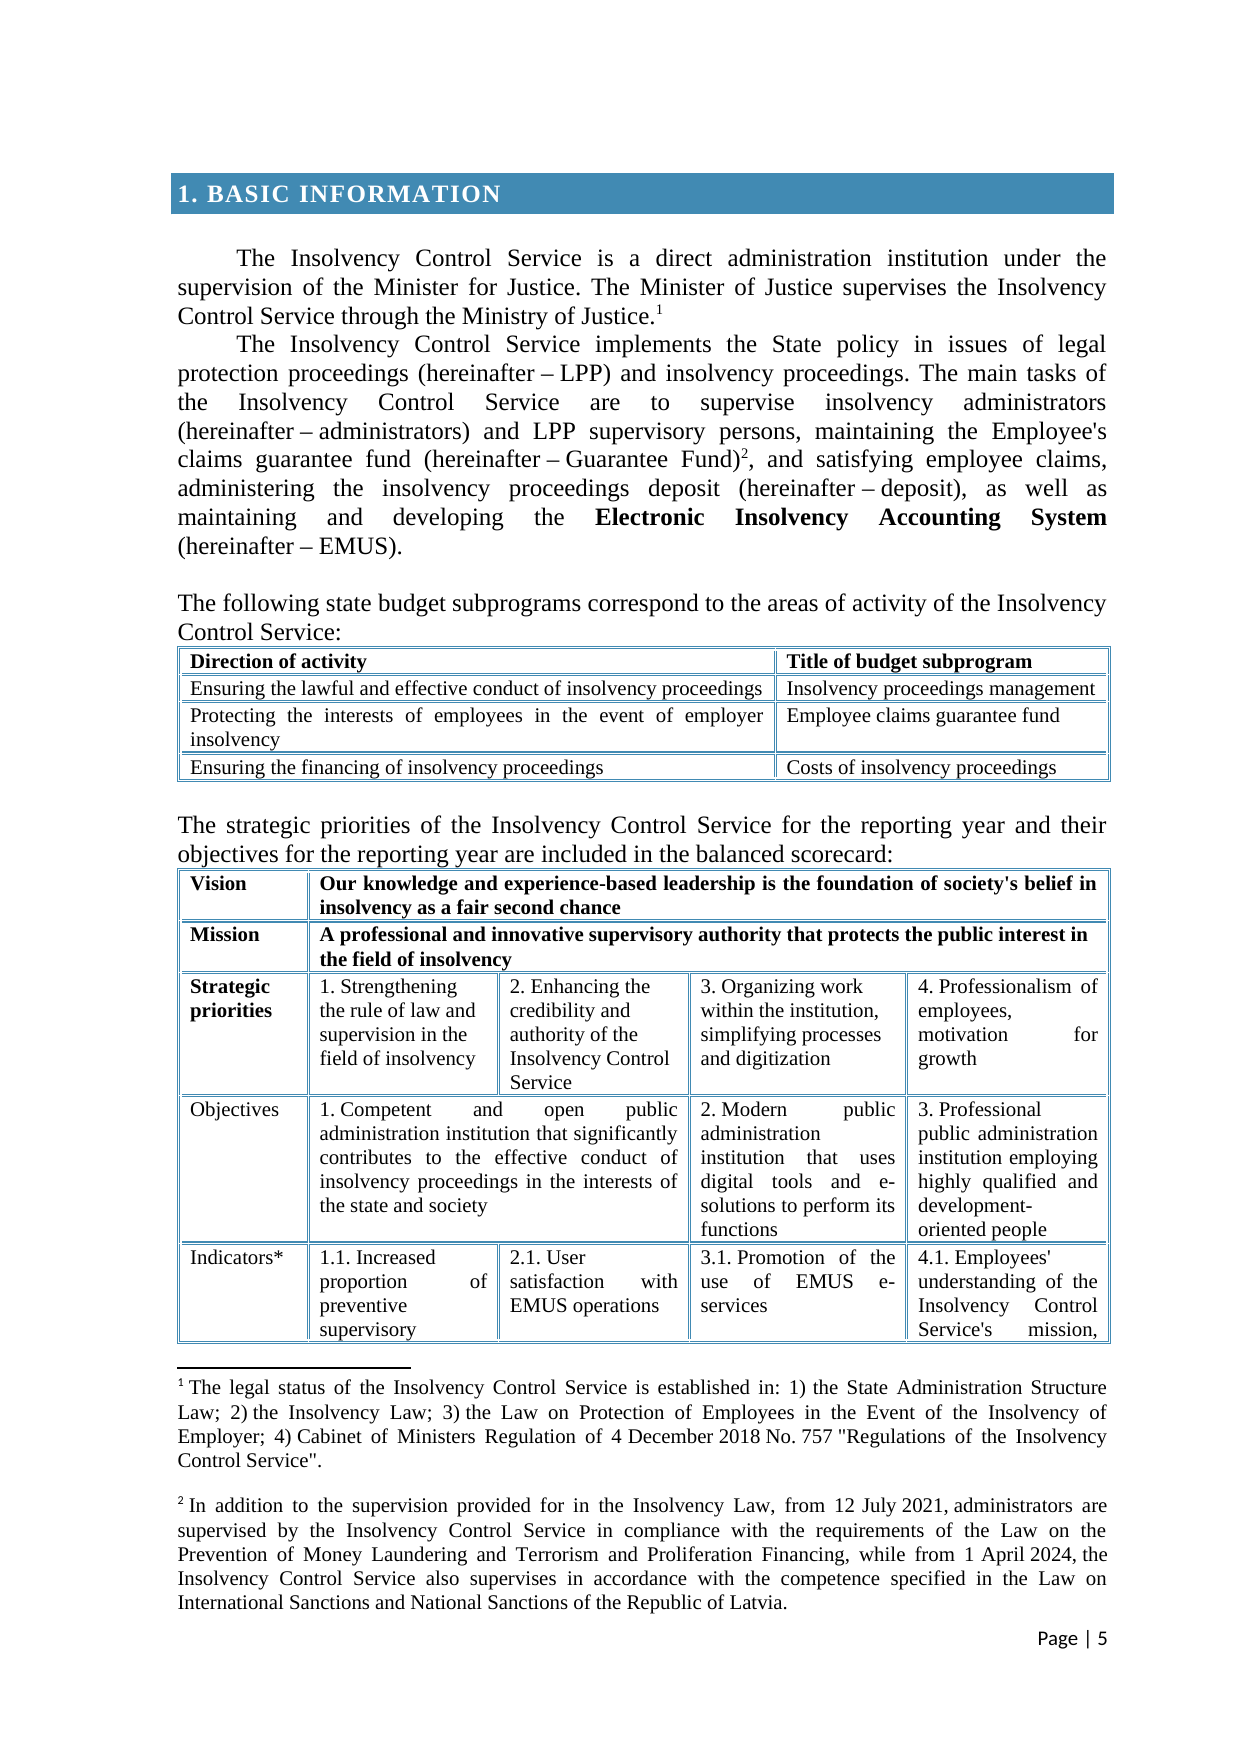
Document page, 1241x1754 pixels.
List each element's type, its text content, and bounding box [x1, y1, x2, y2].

table_cell A professional and innovative supervisory authority that protects the public interest in the field of insolvency [308, 919, 1109, 971]
subtitle 1. BASIC INFORMATION [177, 180, 1107, 208]
text The Insolvency Control Service is a direct administration institution under the supervision of the Minister for Justice. The Minister of Justice supervises the Insolvency Control Service through the Ministry of Justice. [177, 243, 1107, 329]
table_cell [498, 1245, 689, 1341]
table_cell 1. Strengthening the rule of law and supervision in the field of insolvency [310, 974, 497, 1094]
table_header Direction of activity [180, 649, 775, 673]
table_cell Mission [179, 919, 308, 971]
table_cell Costs of insolvency proceedings [775, 751, 1108, 779]
table_cell Objectives [179, 1094, 308, 1241]
table_cell Protecting the interests of employees in the event of employer insolvency [179, 700, 775, 751]
table_cell Employee claims guarantee fund [775, 700, 1109, 751]
table_cell 3. Professional public administration institution employing highly qualified and development-oriented people [907, 1094, 1109, 1241]
table_cell 3. Organizing work within the institution, simplifying processes and digitization [691, 974, 905, 1094]
table_cell Ensuring the financing of insolvency proceedings [180, 751, 775, 779]
text The strategic priorities of the Insolvency Control Service for the reporting year and their objectives for the reporting year are included in the balanced scorecard: [177, 811, 1107, 868]
text The following state budget subprograms correspond to the areas of activity of the Insolvency Control Service: [177, 588, 1107, 646]
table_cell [689, 1241, 907, 1341]
table_cell Strategic priorities [180, 971, 307, 1094]
table_cell Ensuring the lawful and effective conduct of insolvency proceedings [179, 673, 775, 700]
text The Insolvency Control Service implements the State policy in issues of legal protection proceedings (hereinafter – LPP) and insolvency proceedings. The main tasks of the Insolvency Control Service are to supervise insolvency administrators (hereinafter – administrators) and LPP supervisory persons, maintaining the Employee's claims guarantee fund (hereinafter – Guarantee Fund), and satisfying employee claims, administering the insolvency proceedings deposit (hereinafter – deposit), as well as maintaining and developing the Electronic Insolvency Accounting System (hereinafter – EMUS). [177, 329, 1107, 559]
table_cell 1. Competent and open public administration institution that significantly contributes to the effective conduct of insolvency proceedings in the interests of the state and society [310, 1097, 688, 1241]
table_cell 2. Modern public administration institution that uses digital tools and e-solutions to perform its functions [691, 1097, 905, 1241]
table_header Title of budget subprogram [775, 649, 1108, 673]
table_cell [308, 1245, 498, 1341]
table_cell Insolvency proceedings management [775, 673, 1109, 700]
table_cell Indicators* [180, 1241, 308, 1341]
table_cell 4. Professionalism of employees, motivation for growth [908, 971, 1108, 1094]
table_header Vision [180, 871, 308, 919]
table_header Our knowledge and experience-based leadership is the foundation of society's belief in insolvency as a fair second chance [308, 871, 1108, 919]
table_cell 2. Enhancing the credibility and authority of the Insolvency Control Service [500, 974, 688, 1094]
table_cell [907, 1241, 1108, 1341]
